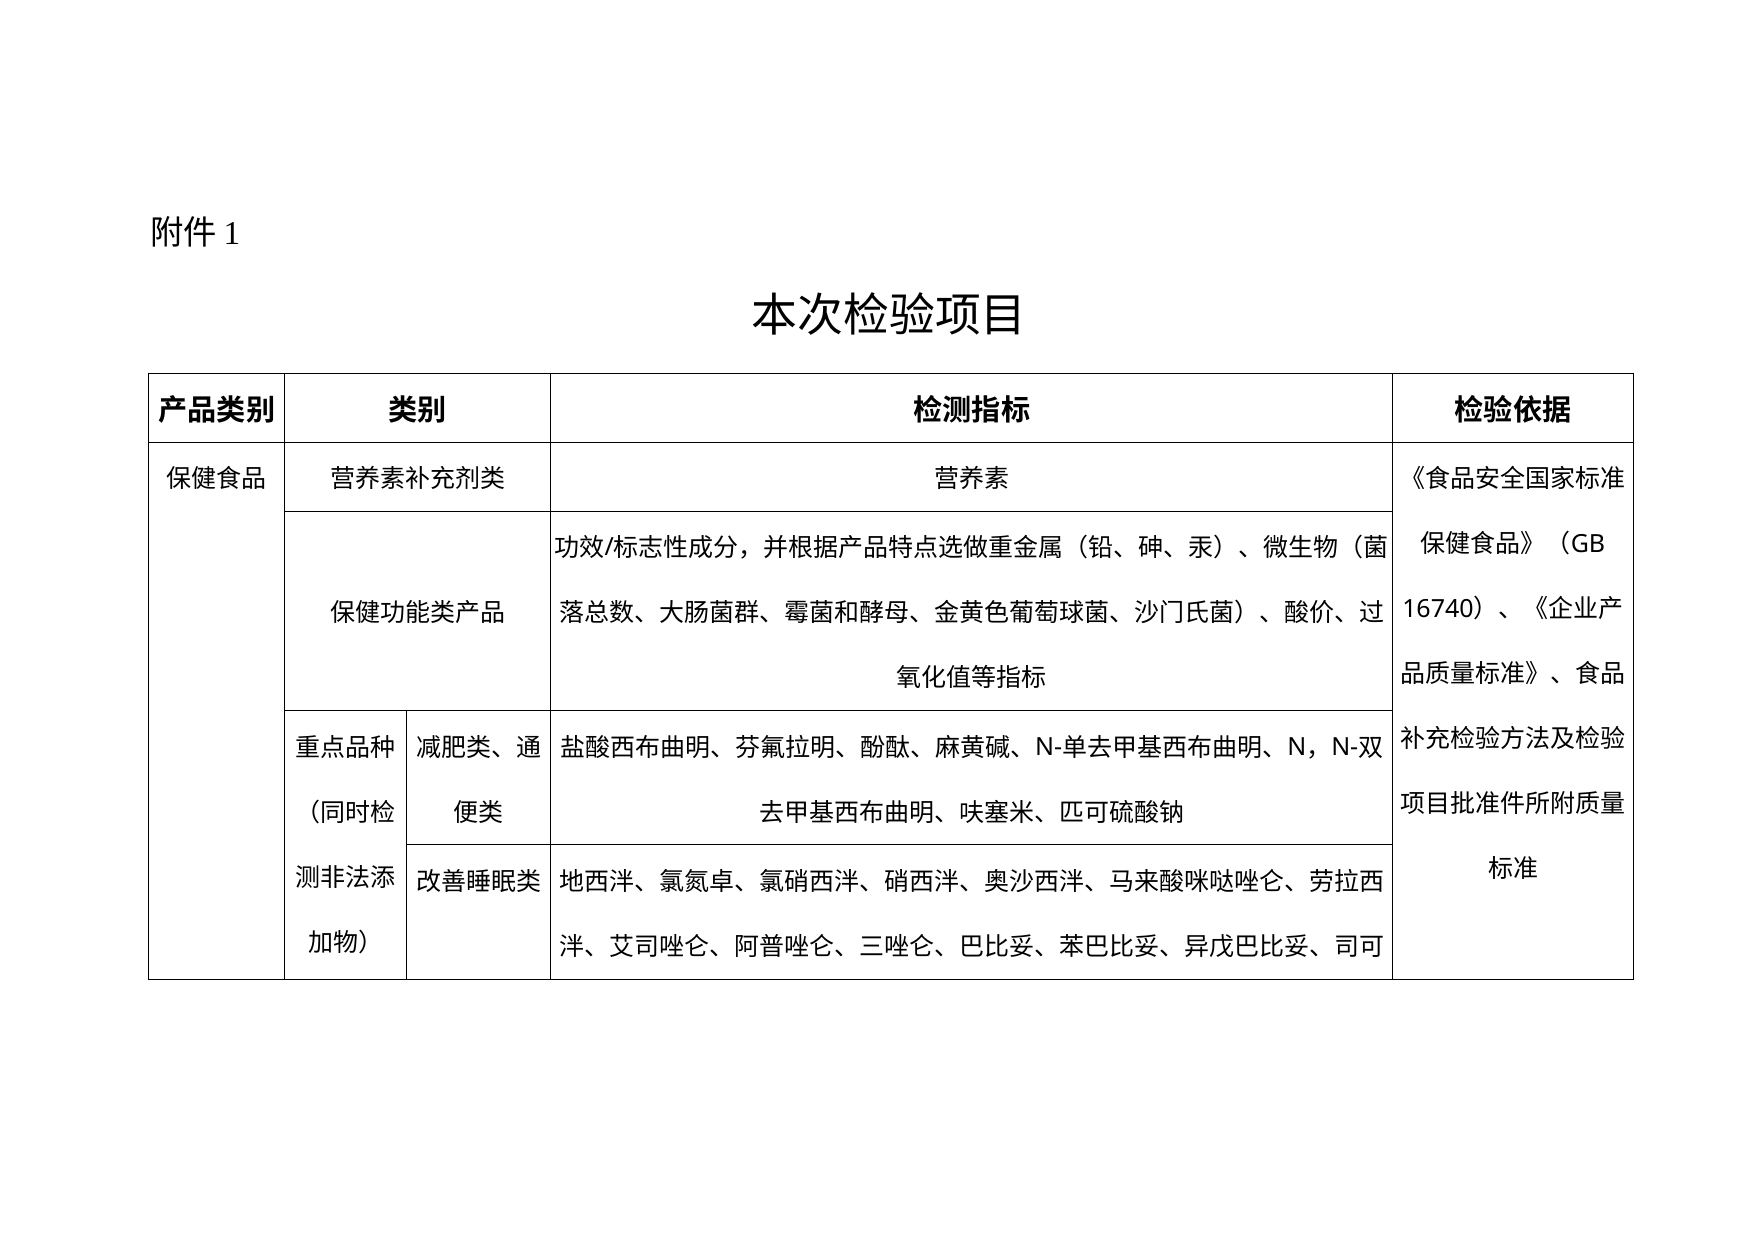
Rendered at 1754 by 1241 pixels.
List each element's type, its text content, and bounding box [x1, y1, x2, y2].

table_cell 减肥类、通便类 [407, 711, 550, 844]
text 本次检验项目 [150, 263, 1604, 360]
table_cell 重点品种 （同时检测非法添加物） [285, 711, 406, 978]
table_header 类别 [285, 374, 550, 442]
table_cell 功效/标志性成分，并根据产品特点选做重金属（铅、砷、汞）、微生物（菌落总数、大肠菌群、霉菌和酵母、金黄色葡萄球菌、沙门氏菌）、酸价、过氧化值等指标 [551, 512, 1392, 710]
table_cell 盐酸西布曲明、芬氟拉明、酚酞、麻黄碱、N-单去甲基西布曲明、N，N-双去甲基西布曲明、呋塞米、匹可硫酸钠 [551, 711, 1392, 844]
table_header 检验依据 [1393, 374, 1633, 442]
table_cell 营养素补充剂类 [285, 443, 550, 511]
text 附件1 [150, 198, 1604, 263]
table_cell 改善睡眠类 [407, 845, 550, 978]
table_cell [551, 845, 1392, 978]
table_header 产品类别 [149, 374, 284, 442]
table_cell 保健功能类产品 [285, 512, 550, 710]
table_cell 《食品安全国家标准 保健食品》（GB 16740）、《企业产品质量标准》、食品补充检验方法及检验项目批准件所附质量标准 [1393, 443, 1633, 978]
table_header 检测指标 [551, 374, 1392, 442]
table_cell 营养素 [551, 443, 1392, 511]
table_cell 保健食品 [149, 443, 284, 978]
